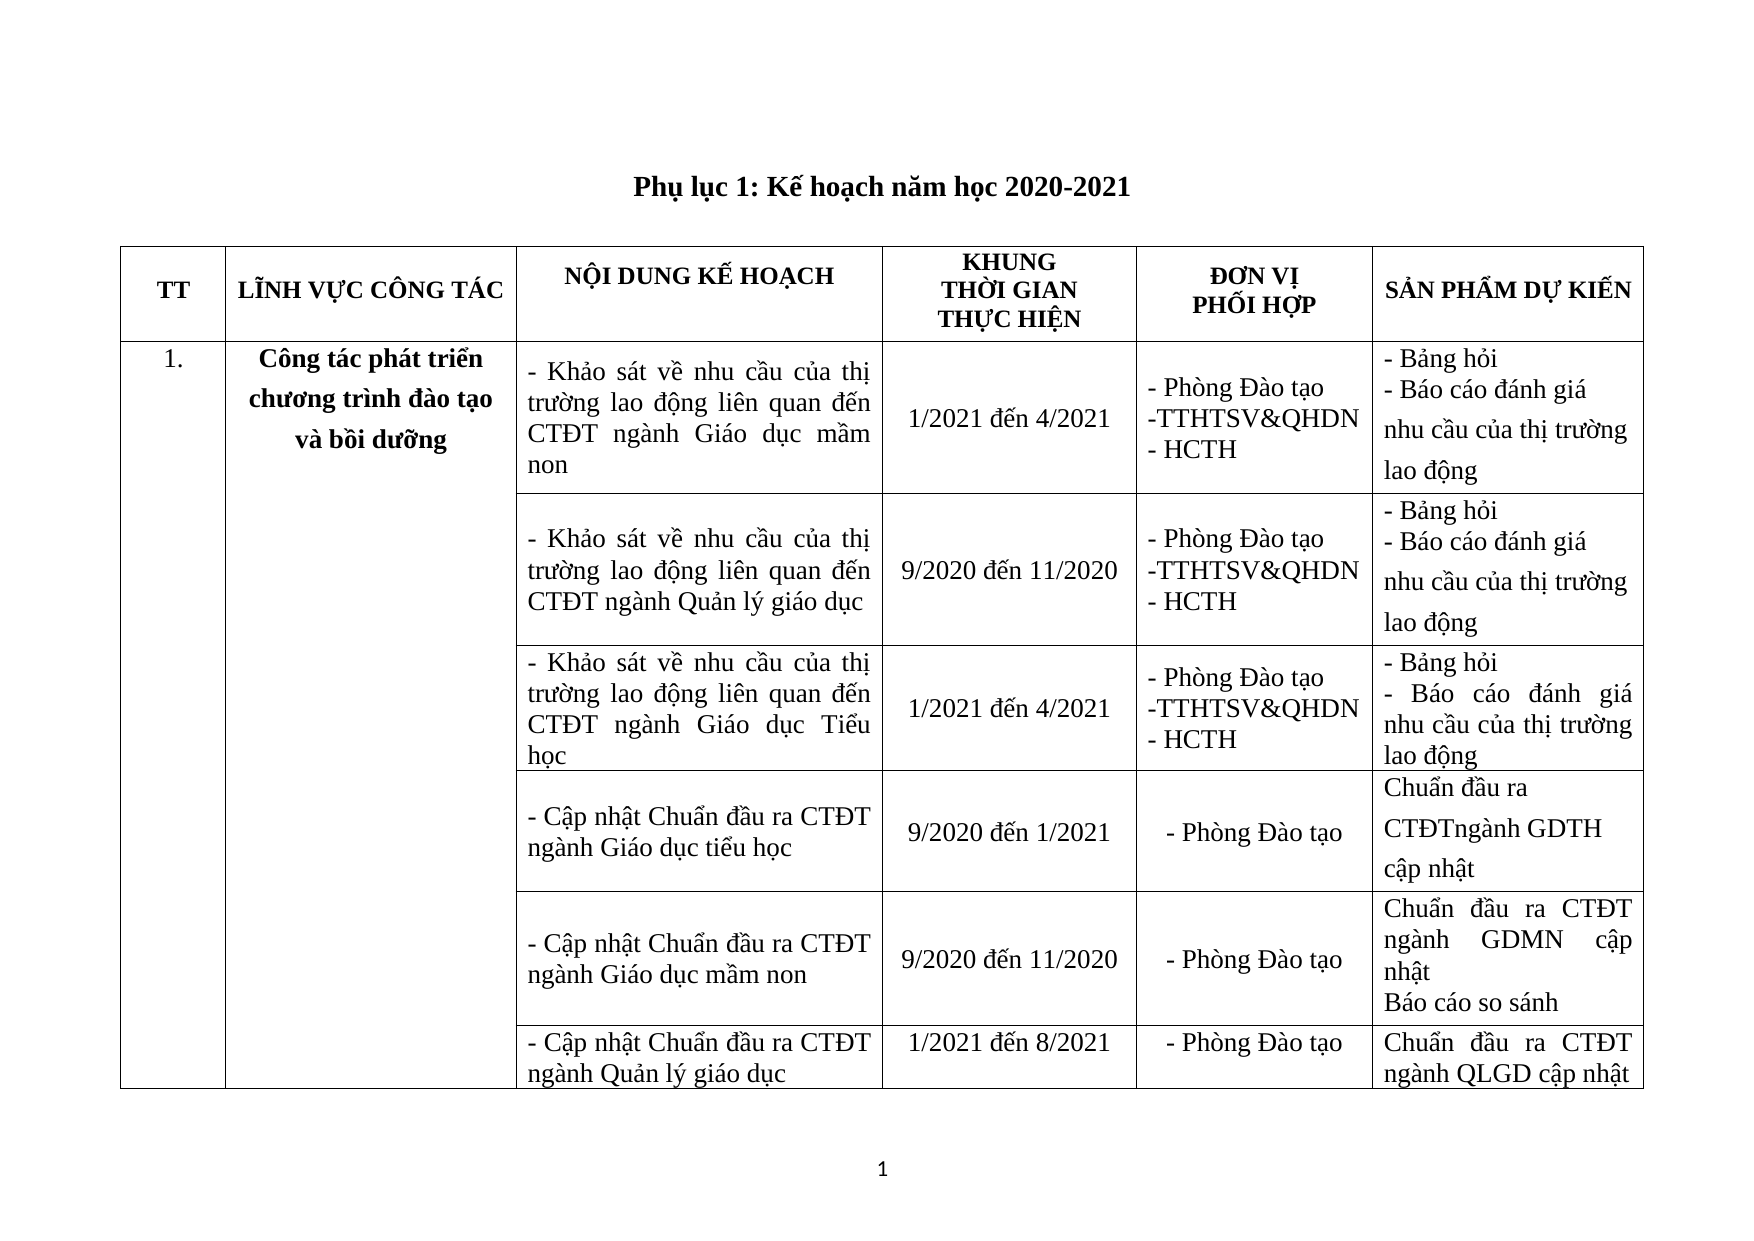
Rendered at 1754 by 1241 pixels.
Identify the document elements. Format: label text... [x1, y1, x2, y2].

table_cell 9/2020 đến 11/2020 [883, 494, 1136, 645]
table_cell - Cập nhật Chuẩn đầu ra CTĐT ngành Giáo dục mầm non [517, 892, 882, 1025]
table_header TT [121, 247, 225, 341]
table_cell - Phòng Đào tạo [1137, 1026, 1372, 1088]
table_header ĐƠN VỊ PHỐI HỢP [1137, 247, 1372, 341]
table_cell - Bảng hỏi - Báo cáo đánh giá nhu cầu của thị trường lao động [1373, 494, 1643, 645]
table_cell Chuẩn đầu ra CTĐT ngành GDMN cập nhật Báo cáo so sánh [1373, 892, 1643, 1025]
text Phụ lục 1: Kế hoạch năm học 2020-2021 [132, 169, 1632, 202]
table_cell - Bảng hỏi - Báo cáo đánh giá nhu cầu của thị trường lao động [1373, 342, 1643, 493]
table_cell 1/2021 đến 8/2021 [883, 1026, 1136, 1088]
table_cell - Phòng Đào tạo -TTHTSV&QHDN - HCTH [1137, 342, 1372, 493]
table_cell 1. [121, 342, 225, 1088]
table_cell - Khảo sát về nhu cầu của thị trường lao động liên quan đến CTĐT ngành Giáo dục mầm non [517, 342, 882, 493]
table_header KHUNG THỜI GIAN THỰC HIỆN [883, 247, 1136, 341]
table_cell - Cập nhật Chuẩn đầu ra CTĐT ngành Giáo dục tiểu học [517, 771, 882, 891]
table_cell 1/2021 đến 4/2021 [883, 342, 1136, 493]
table_cell Chuẩn đầu ra CTĐTngành GDTH cập nhật [1373, 771, 1643, 891]
table_cell - Phòng Đào tạo [1137, 892, 1372, 1025]
table_cell 9/2020 đến 1/2021 [883, 771, 1136, 891]
table_header SẢN PHẨM DỰ KIẾN [1373, 247, 1643, 341]
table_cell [1373, 1026, 1643, 1088]
table_cell - Phòng Đào tạo -TTHTSV&QHDN - HCTH [1137, 494, 1372, 645]
table_cell 1/2021 đến 4/2021 [883, 646, 1136, 770]
table_header NỘI DUNG KẾ HOẠCH [517, 247, 882, 341]
table_cell - Phòng Đào tạo -TTHTSV&QHDN - HCTH [1137, 646, 1372, 770]
table_cell Công tác phát triển chương trình đào tạo và bồi dưỡng [226, 342, 516, 1088]
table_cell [517, 1026, 882, 1088]
table_cell 9/2020 đến 11/2020 [883, 892, 1136, 1025]
table_cell - Khảo sát về nhu cầu của thị trường lao động liên quan đến CTĐT ngành Giáo dục Tiểu học [517, 646, 882, 770]
table_cell - Phòng Đào tạo [1137, 771, 1372, 891]
table_header LĨNH VỰC CÔNG TÁC [226, 247, 516, 341]
table_cell - Bảng hỏi - Báo cáo đánh giá nhu cầu của thị trường lao động [1373, 646, 1643, 770]
table_cell - Khảo sát về nhu cầu của thị trường lao động liên quan đến CTĐT ngành Quản lý giáo dục [517, 494, 882, 645]
